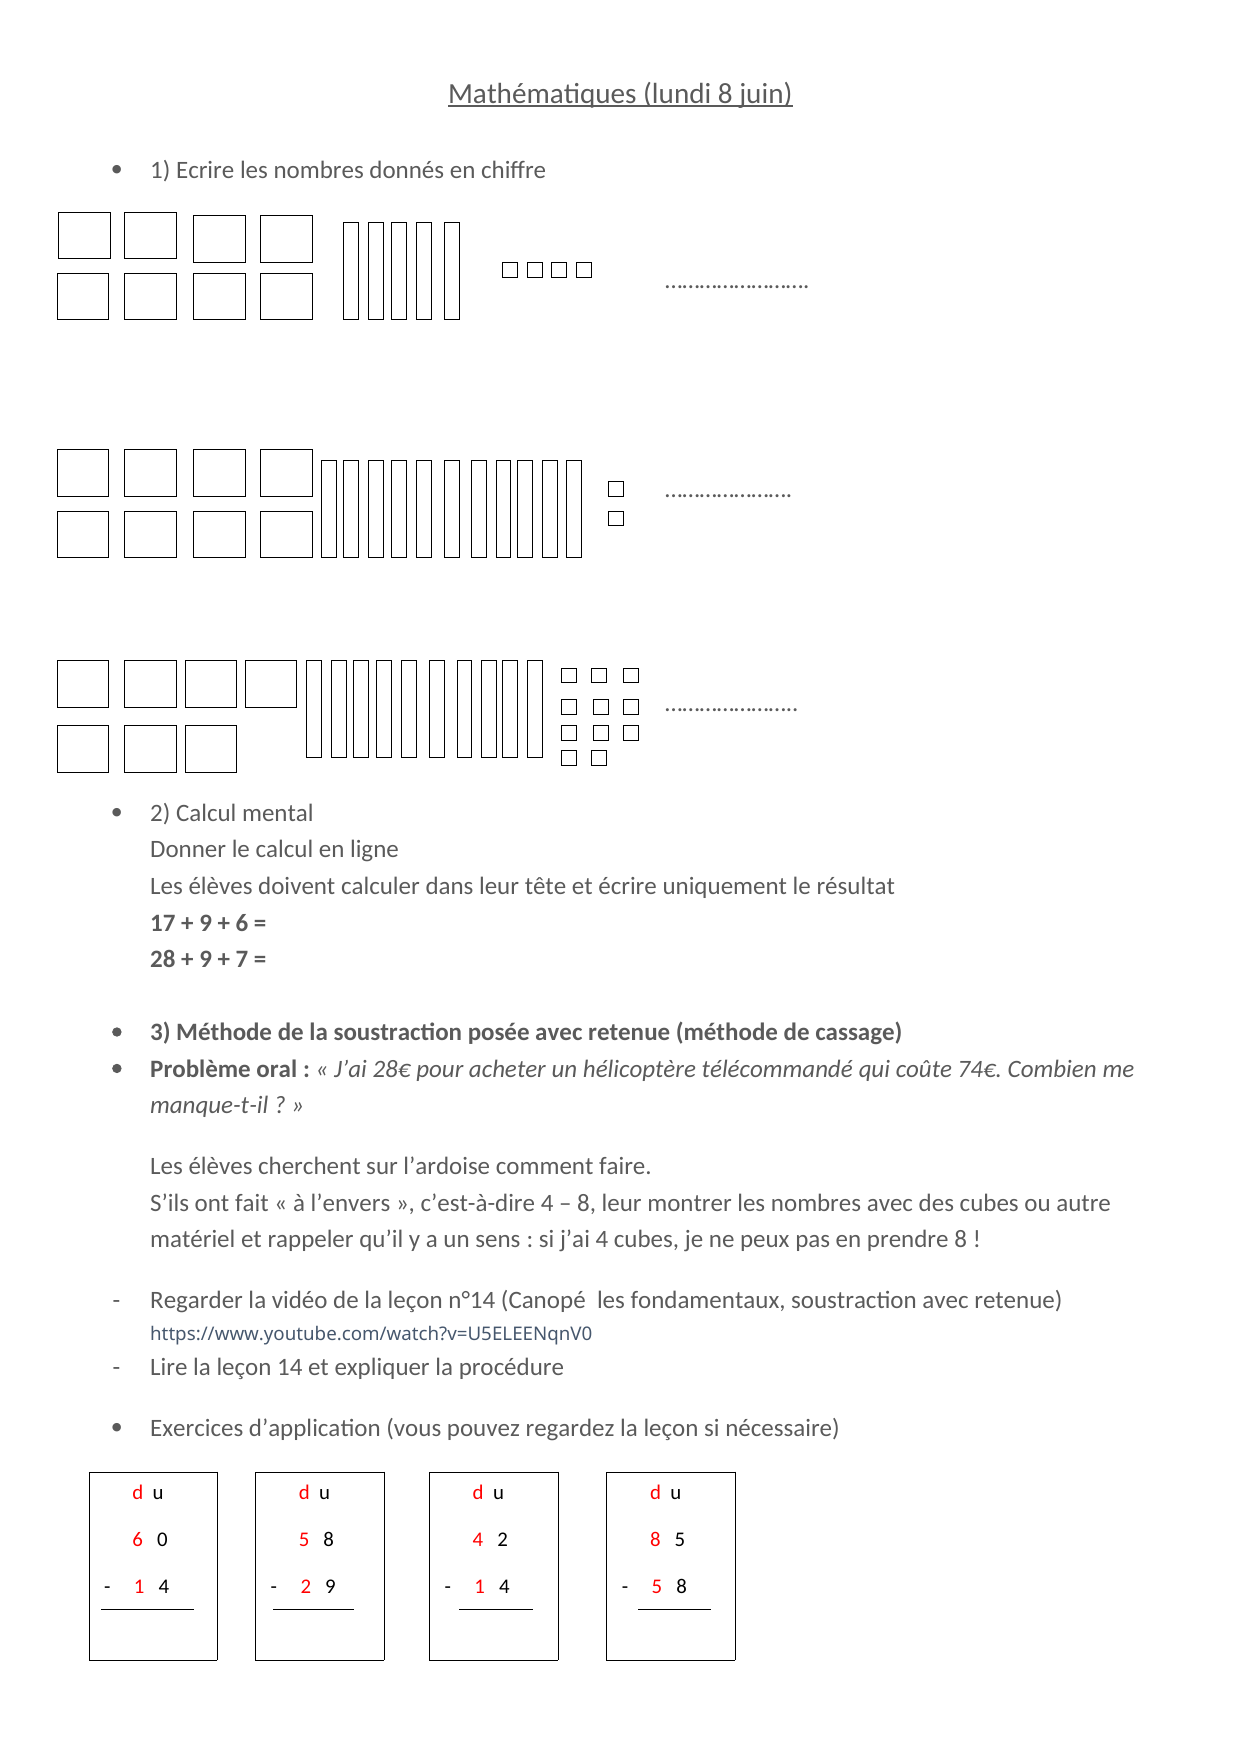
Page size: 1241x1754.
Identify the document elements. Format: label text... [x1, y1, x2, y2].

list 3) Méthode de la soustraction posée avec retenue (méthode de cassage) [112, 1016, 1165, 1047]
list Regarder la vidéo de la leçon n°14 (Canopé les fondamentaux, soustraction avec retenue) https://www.youtube.com/watch?v=U5ELEENqnV0 [112, 1284, 1165, 1346]
list Lire la leçon 14 et expliquer la procédure [112, 1351, 1165, 1381]
list S’ils ont fait « à l’envers », c’est-à-dire 4 – 8, leur montrer les nombres avec des cubes ou autre matériel et rappeler qu’il y a un sens : si j’ai 4 cubes, je ne peux pas en prendre 8 ! [150, 1187, 1165, 1254]
list 17 + 9 + 6 = [150, 907, 1165, 937]
text …………………. [60, 473, 321, 504]
list 28 + 9 + 7 = [150, 943, 1165, 974]
text ……………………. [665, 264, 1165, 294]
list 1) Ecrire les nombres donnés en chiffre [112, 154, 1165, 185]
list Problème oral : « J’ai 28€ pour acheter un hélicoptère télécommandé qui coûte 74€. Combien me manque-t-il ? » [112, 1053, 1165, 1120]
list Exercices d’application (vous pouvez regardez la leçon si nécessaire) [112, 1412, 1165, 1442]
text Mathématiques (lundi 8 juin) [75, 75, 1165, 111]
text …………………. [582, 473, 1165, 504]
list Les élèves doivent calculer dans leur tête et écrire uniquement le résultat [150, 870, 1165, 901]
list 2) Calcul mental [112, 797, 1165, 828]
list Les élèves cherchent sur l’ardoise comment faire. [150, 1151, 1165, 1181]
list Donner le calcul en ligne [150, 834, 1165, 864]
text ………………….. [543, 687, 1165, 718]
